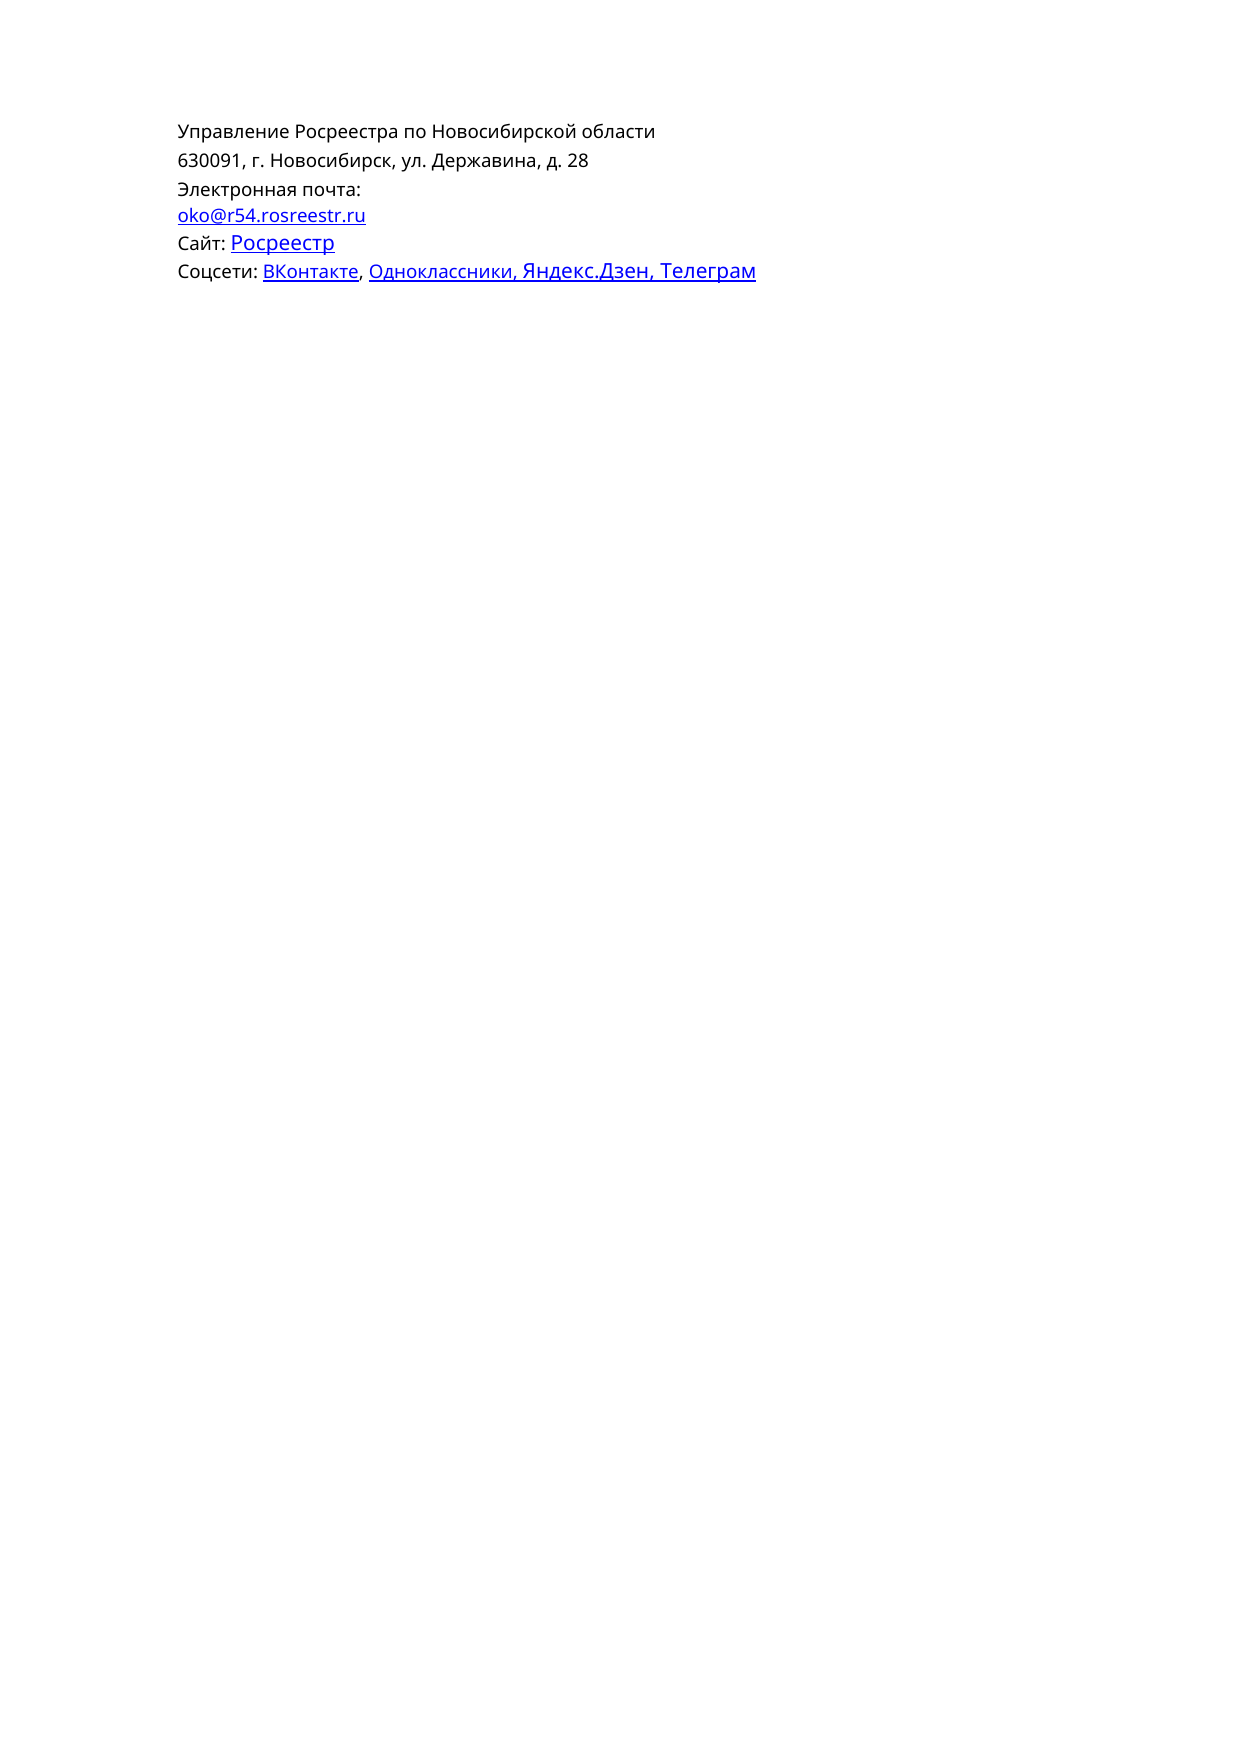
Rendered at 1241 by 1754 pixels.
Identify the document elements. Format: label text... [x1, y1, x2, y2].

text 630091, г. Новосибирск, ул. Державина, д. 28 [177, 147, 1152, 173]
text Электронная почта: [177, 177, 1152, 202]
text Соцсети: ВКонтакте, Одноклассники, Яндекс.Дзен, Телеграм [177, 256, 1152, 284]
text oko@r54.rosreestr.ru [177, 202, 1152, 228]
text Сайт: Росреестр [177, 228, 1152, 256]
text Управление Росреестра по Новосибирской области [177, 118, 1152, 144]
